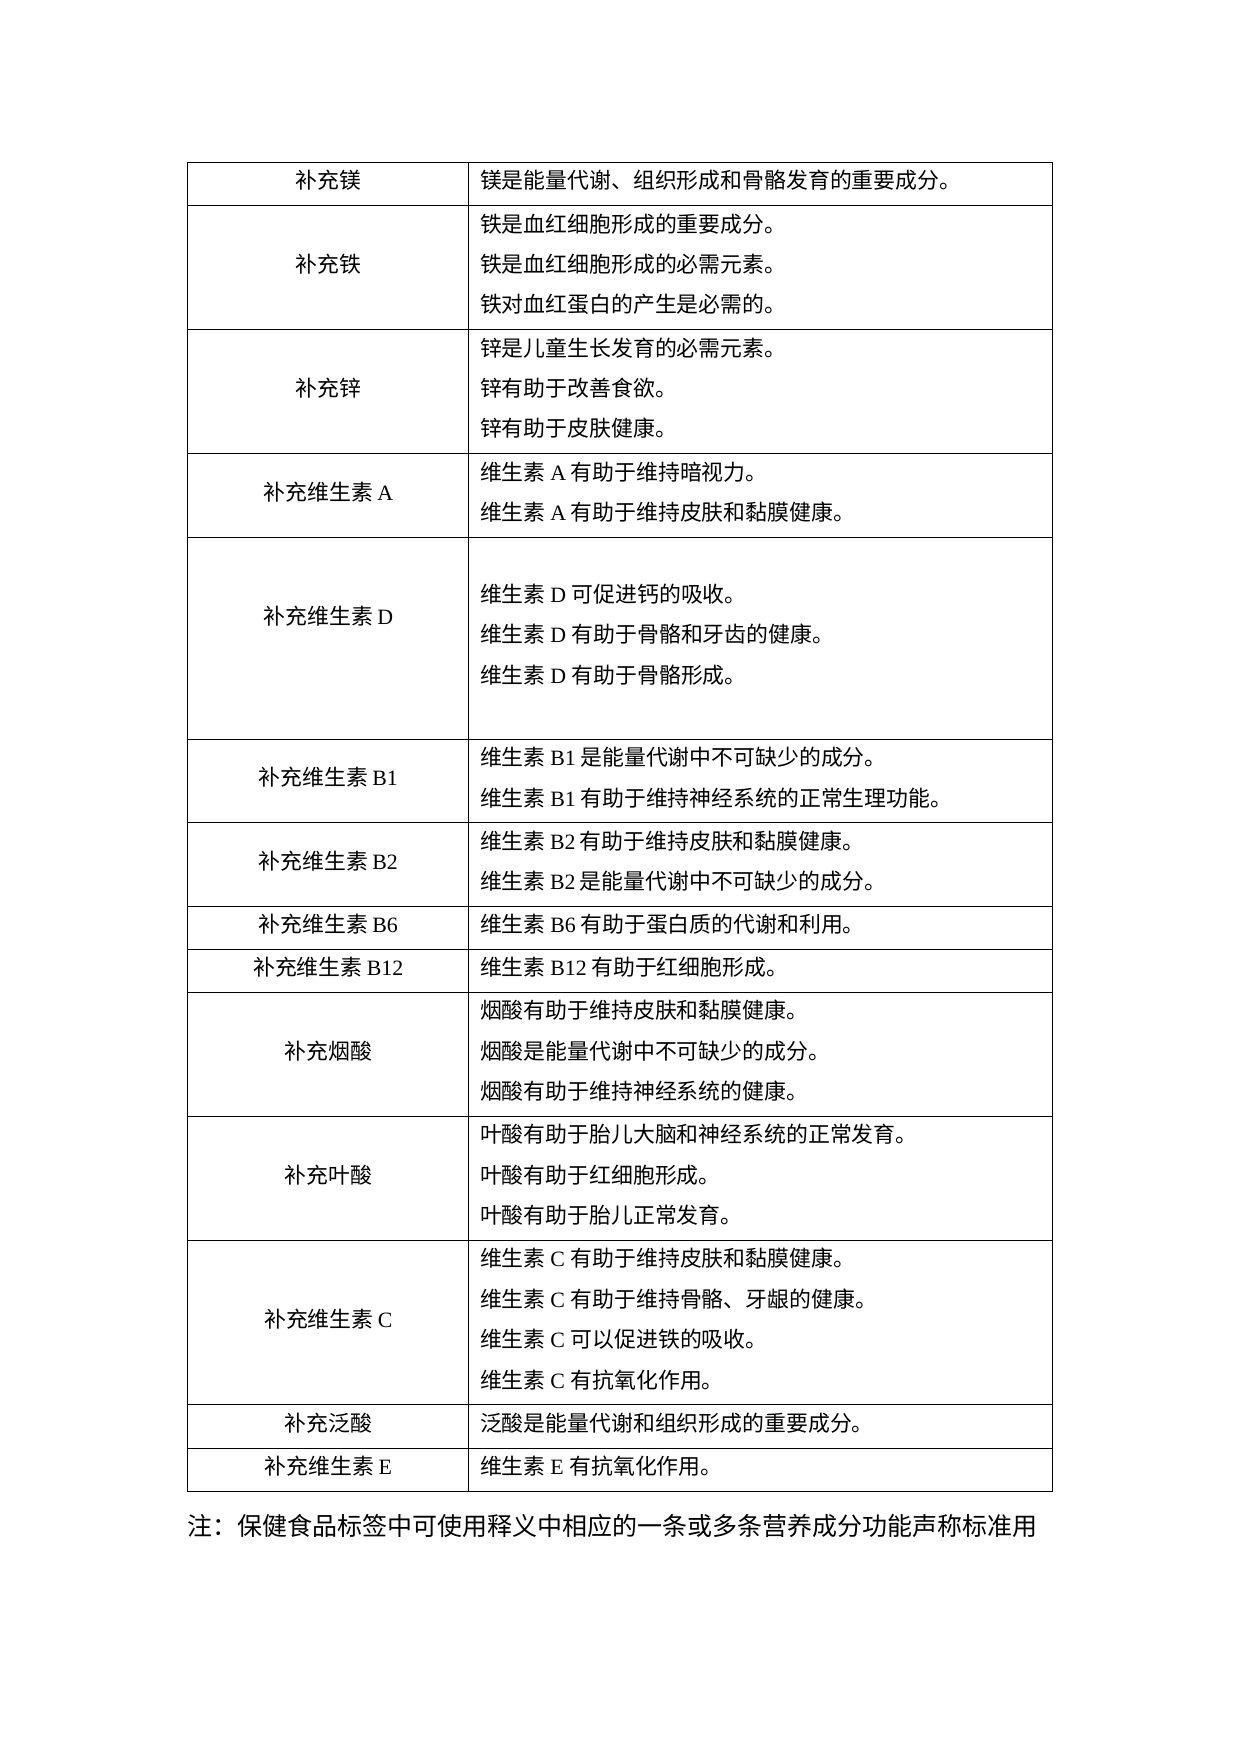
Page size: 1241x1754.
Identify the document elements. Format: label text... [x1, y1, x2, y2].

table_cell 维生素B2有助于维持皮肤和黏膜健康。 维生素B2是能量代谢中不可缺少的成分。 [469, 823, 1052, 906]
table_cell 补充维生素B6 [188, 907, 468, 949]
table_cell 补充锌 [188, 330, 468, 453]
table_cell 维生素 D 可促进钙的吸收。 维生素 D 有助于骨骼和牙齿的健康。 维生素 D 有助于骨骼形成。 [469, 538, 1052, 739]
table_cell 维生素 B1是能量代谢中不可缺少的成分。 维生素 B1有助于维持神经系统的正常生理功能。 [469, 740, 1052, 822]
table_cell 补充叶酸 [188, 1117, 468, 1240]
table_cell 补充维生素A [188, 454, 468, 537]
table_cell 镁是能量代谢、组织形成和骨骼发育的重要成分。 [469, 163, 1052, 205]
table_cell 补充铁 [188, 206, 468, 329]
table_cell 补充维生素B1 [188, 740, 468, 822]
table_cell 补充维生素B12 [188, 950, 468, 992]
table_cell 补充维生素E [188, 1449, 468, 1491]
table_cell 补充维生素B2 [188, 823, 468, 906]
table_cell 补充维生素D [188, 538, 468, 739]
table_cell 补充烟酸 [188, 993, 468, 1116]
table_cell 补充维生素C [188, 1241, 468, 1404]
table_cell 补充泛酸 [188, 1405, 468, 1447]
table_cell 维生素 E 有抗氧化作用。 [469, 1449, 1052, 1491]
table_cell 维生素 A 有助于维持暗视力。 维生素 A 有助于维持皮肤和黏膜健康。 [469, 454, 1052, 537]
table_cell 维生素 B6有助于蛋白质的代谢和利用。 [469, 907, 1052, 949]
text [187, 1492, 1053, 1557]
table_cell 维生素 C 有助于维持皮肤和黏膜健康。 维生素 C 有助于维持骨骼、牙龈的健康。 维生素 C 可以促进铁的吸收。 维生素 C 有抗氧化作用。 [469, 1241, 1052, 1404]
table_cell 叶酸有助于胎儿大脑和神经系统的正常发育。 叶酸有助于红细胞形成。 叶酸有助于胎儿正常发育。 [469, 1117, 1052, 1240]
table_cell 泛酸是能量代谢和组织形成的重要成分。 [469, 1405, 1052, 1447]
table_cell 锌是儿童生长发育的必需元素。 锌有助于改善食欲。 锌有助于皮肤健康。 [469, 330, 1052, 453]
table_cell 铁是血红细胞形成的重要成分。 铁是血红细胞形成的必需元素。 铁对血红蛋白的产生是必需的。 [469, 206, 1052, 329]
table_cell 补充镁 [188, 163, 468, 205]
table_cell 烟酸有助于维持皮肤和黏膜健康。 烟酸是能量代谢中不可缺少的成分。 烟酸有助于维持神经系统的健康。 [469, 993, 1052, 1116]
table_cell 维生素 B12有助于红细胞形成。 [469, 950, 1052, 992]
